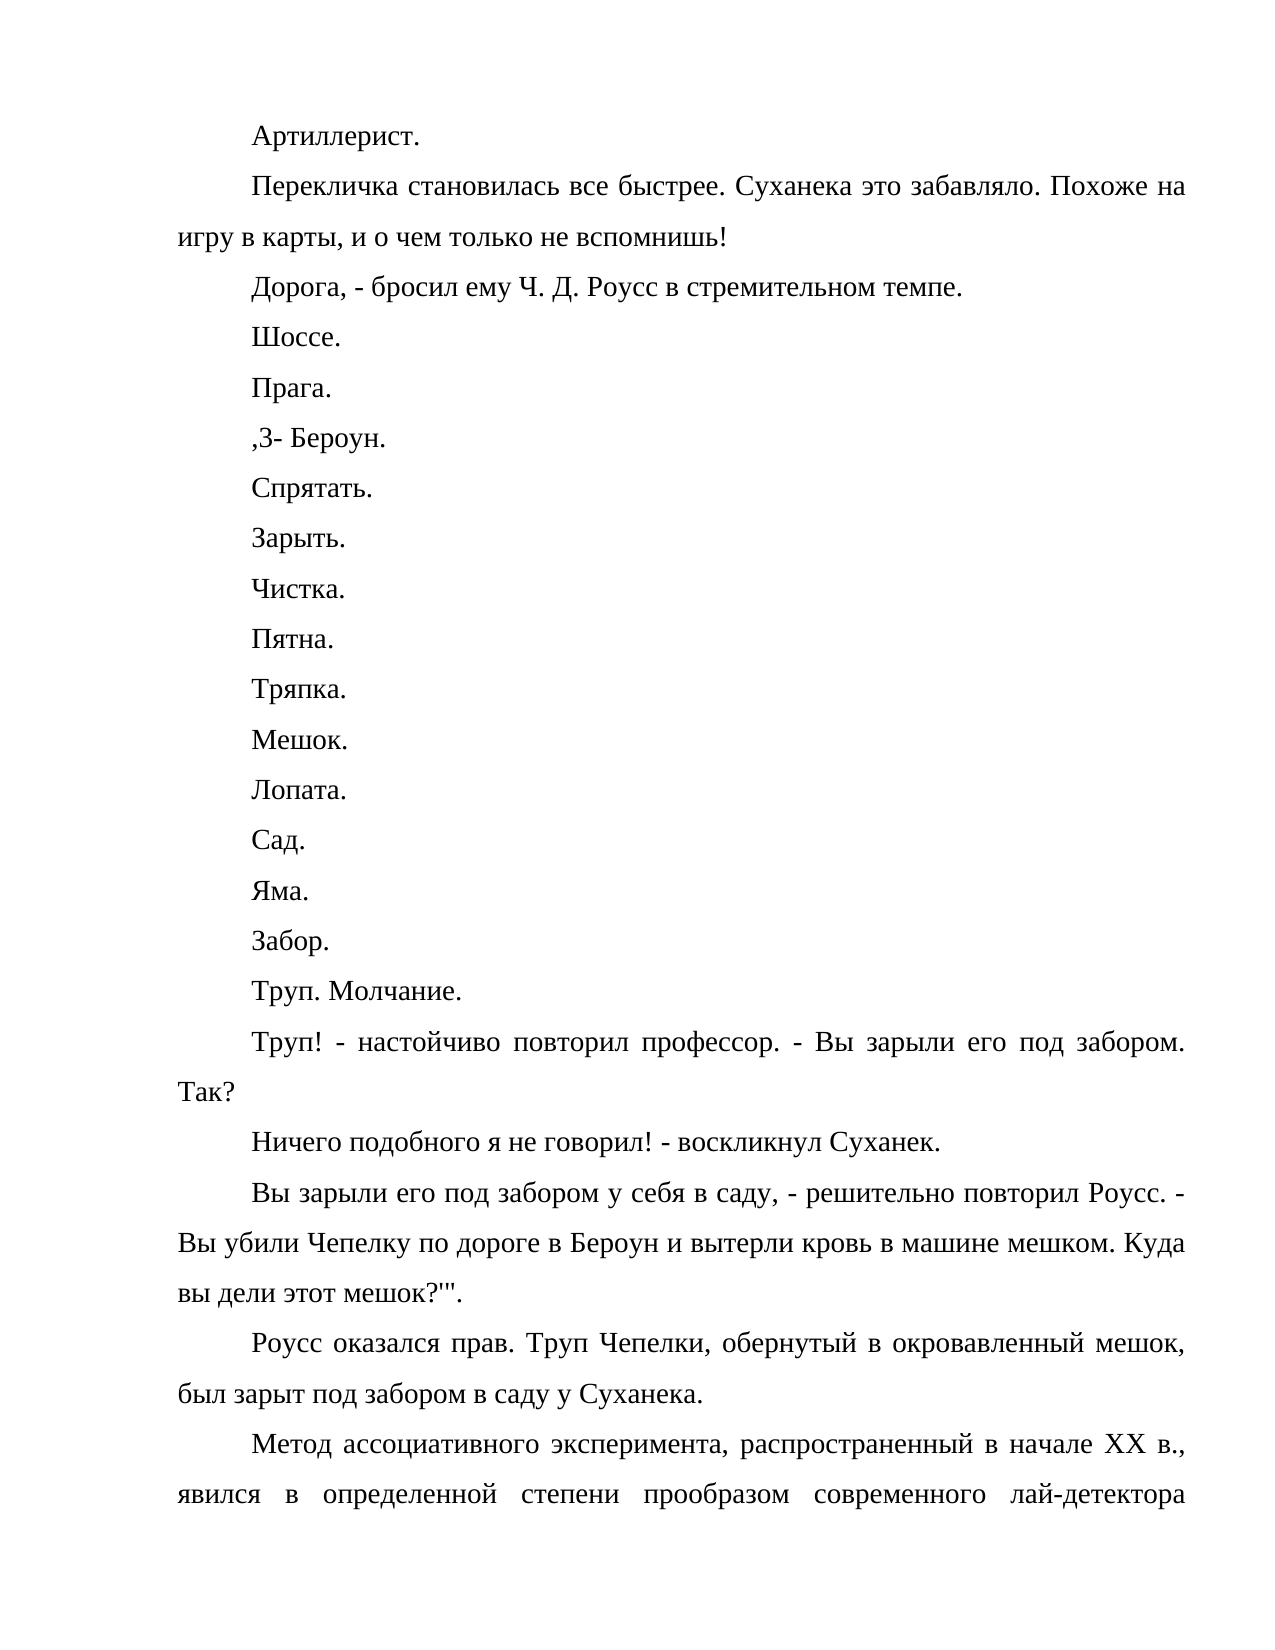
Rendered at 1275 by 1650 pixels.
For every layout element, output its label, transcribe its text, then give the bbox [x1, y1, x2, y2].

text Яма. [177, 873, 1186, 906]
text ,3- Бероун. [177, 420, 1186, 453]
text Шоссе. [177, 319, 1186, 353]
text Сад. [177, 822, 1186, 856]
text Роусс оказался прав. Труп Чепелки, обернутый в окровавленный мешок, был зарыт под забором в саду у Суханека. [177, 1326, 1186, 1409]
text Лопата. [177, 772, 1186, 806]
text Ничего подобного я не говорил! - воскликнул Суханек. [177, 1124, 1186, 1158]
text Дорога, - бросил ему Ч. Д. Роусс в стремительном темпе. [177, 269, 1186, 303]
text Артиллерист. [177, 118, 1186, 152]
text Перекличка становилась все быстрее. Суханека это забавляло. Похоже на игру в карты, и о чем только не вспомнишь! [177, 168, 1186, 252]
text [177, 1426, 1186, 1510]
text Труп! - настойчиво повторил профессор. - Вы зарыли его под забором. Так? [177, 1024, 1186, 1108]
text Мешок. [177, 722, 1186, 755]
text Чистка. [177, 571, 1186, 604]
text Прага. [177, 370, 1186, 403]
text Вы зарыли его под забором у себя в саду, - решительно повторил Роусс. - Вы убили Чепелку по дороге в Бероун и вытерли кровь в машине мешком. Куда вы дели этот мешок?'". [177, 1175, 1186, 1309]
text Спрятать. [177, 470, 1186, 504]
text Тряпка. [177, 672, 1186, 705]
text Труп. Молчание. [177, 973, 1186, 1007]
text Пятна. [177, 621, 1186, 655]
text Забор. [177, 923, 1186, 957]
text Зарыть. [177, 521, 1186, 554]
